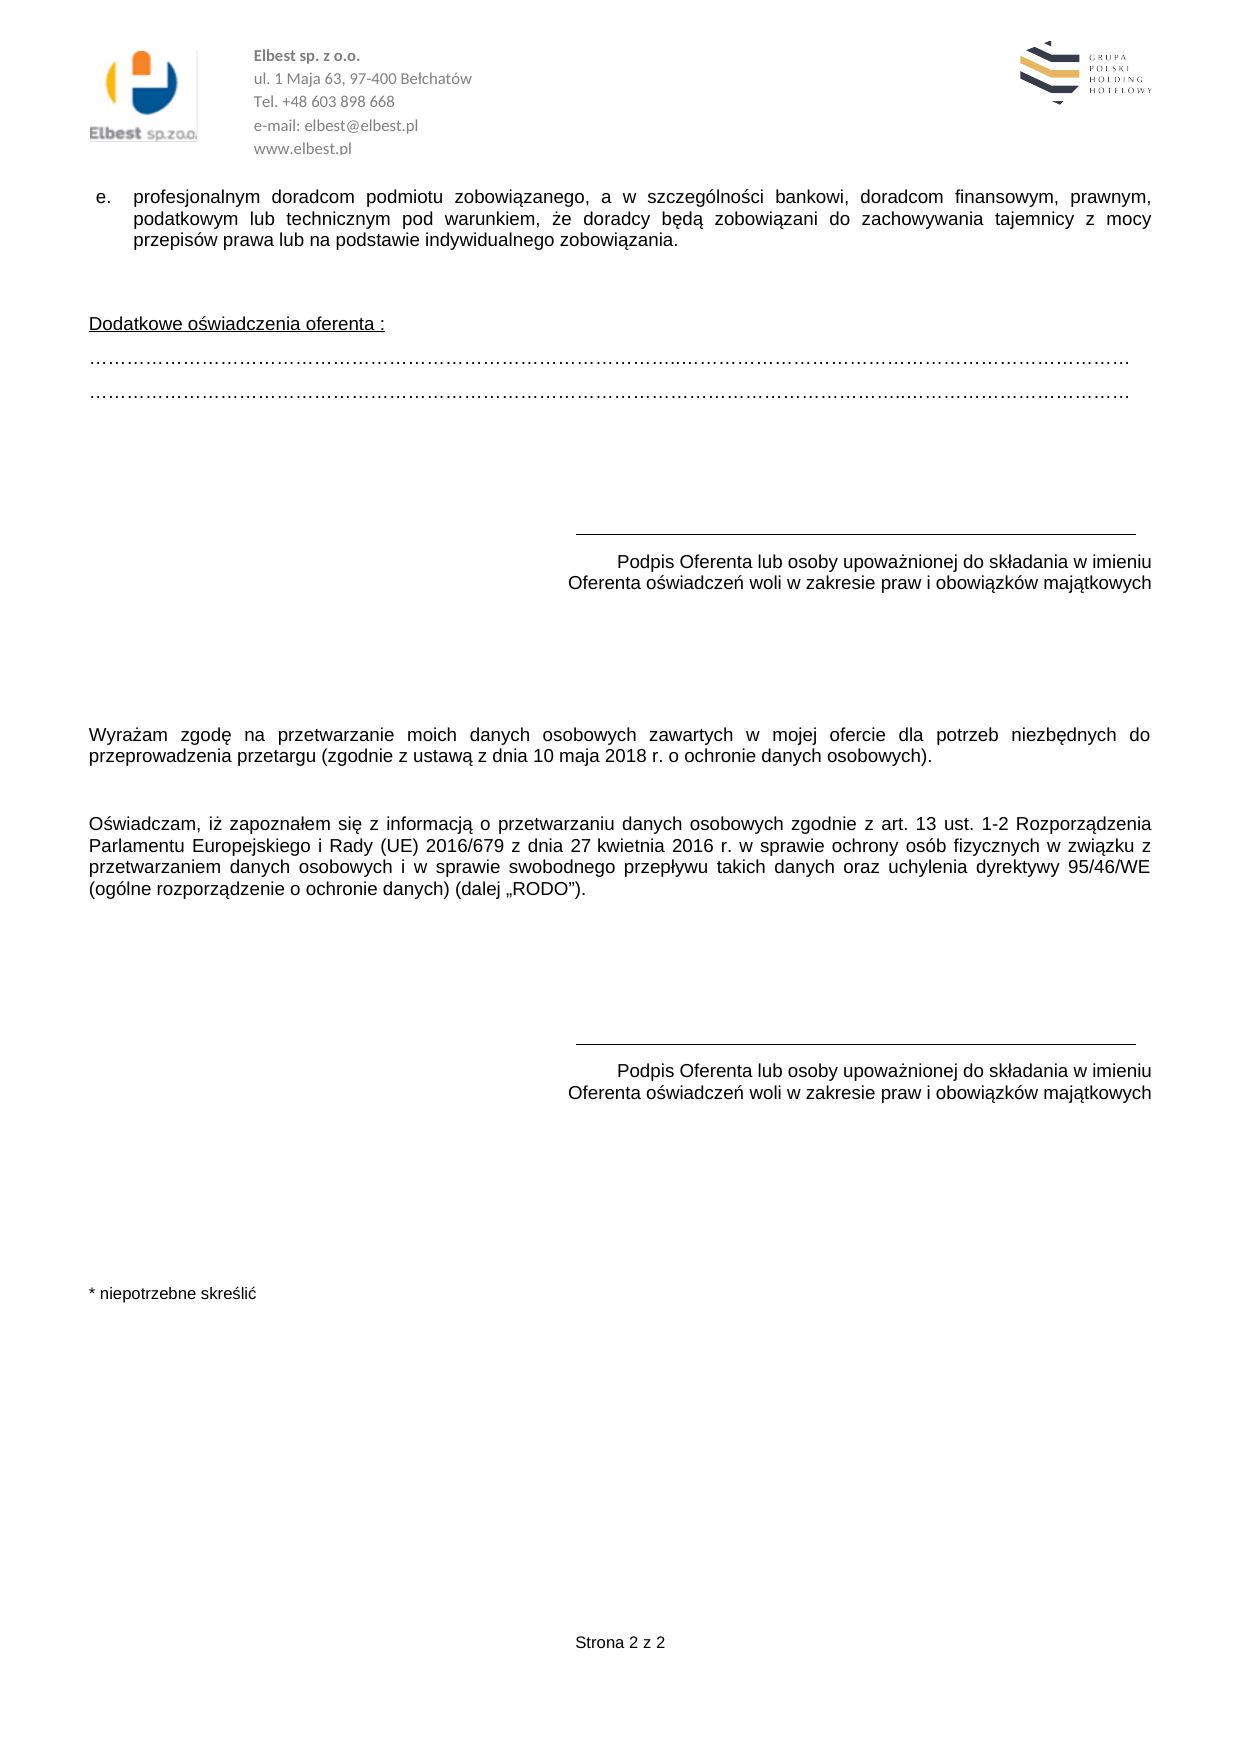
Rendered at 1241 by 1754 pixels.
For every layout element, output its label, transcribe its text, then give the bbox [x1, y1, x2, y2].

text Oświadczam, iż zapoznałem się z informacją o przetwarzaniu danych osobowych zgodnie z art. 13 ust. 1-2 Rozporządzenia Parlamentu Europejskiego i Rady (UE) 2016/679 z dnia 27 kwietnia 2016 r. w sprawie ochrony osób fizycznych w związku z przetwarzaniem danych osobowych i w sprawie swobodnego przepływu takich danych oraz uchylenia dyrektywy 95/46/WE (ogólne rozporządzenie o ochronie danych) (dalej „RODO”). [89, 813, 1152, 899]
text …………………………………………………………………………………..……………………………………………………………… [89, 347, 1152, 368]
list profesjonalnym doradcom podmiotu zobowiązanego, a w szczególności bankowi, doradcom finansowym, prawnym, podatkowym lub technicznym pod warunkiem, że doradcy będą zobowiązani do zachowywania tajemnicy z mocy przepisów prawa lub na podstawie indywidualnego zobowiązania. [96, 186, 1152, 251]
text Wyrażam zgodę na przetwarzanie moich danych osobowych zawartych w mojej ofercie dla potrzeb niezbędnych do przeprowadzenia przetargu (zgodnie z ustawą z dnia 10 maja 2018 r. o ochronie danych osobowych). [89, 723, 1152, 767]
picture [88, 51, 197, 142]
text Podpis Oferenta lub osoby upoważnionej do składania w imieniu Oferenta oświadczeń woli w zakresie praw i obowiązków majątkowych [561, 550, 1152, 593]
picture [1020, 41, 1152, 105]
text Dodatkowe oświadczenia oferenta : [89, 312, 1152, 334]
text * niepotrzebne skreślić [89, 1284, 1152, 1303]
text Podpis Oferenta lub osoby upoważnionej do składania w imieniu Oferenta oświadczeń woli w zakresie praw i obowiązków majątkowych [561, 1060, 1152, 1103]
text …………………………………………………………………………………………………………………..……………………………… [89, 381, 1152, 402]
